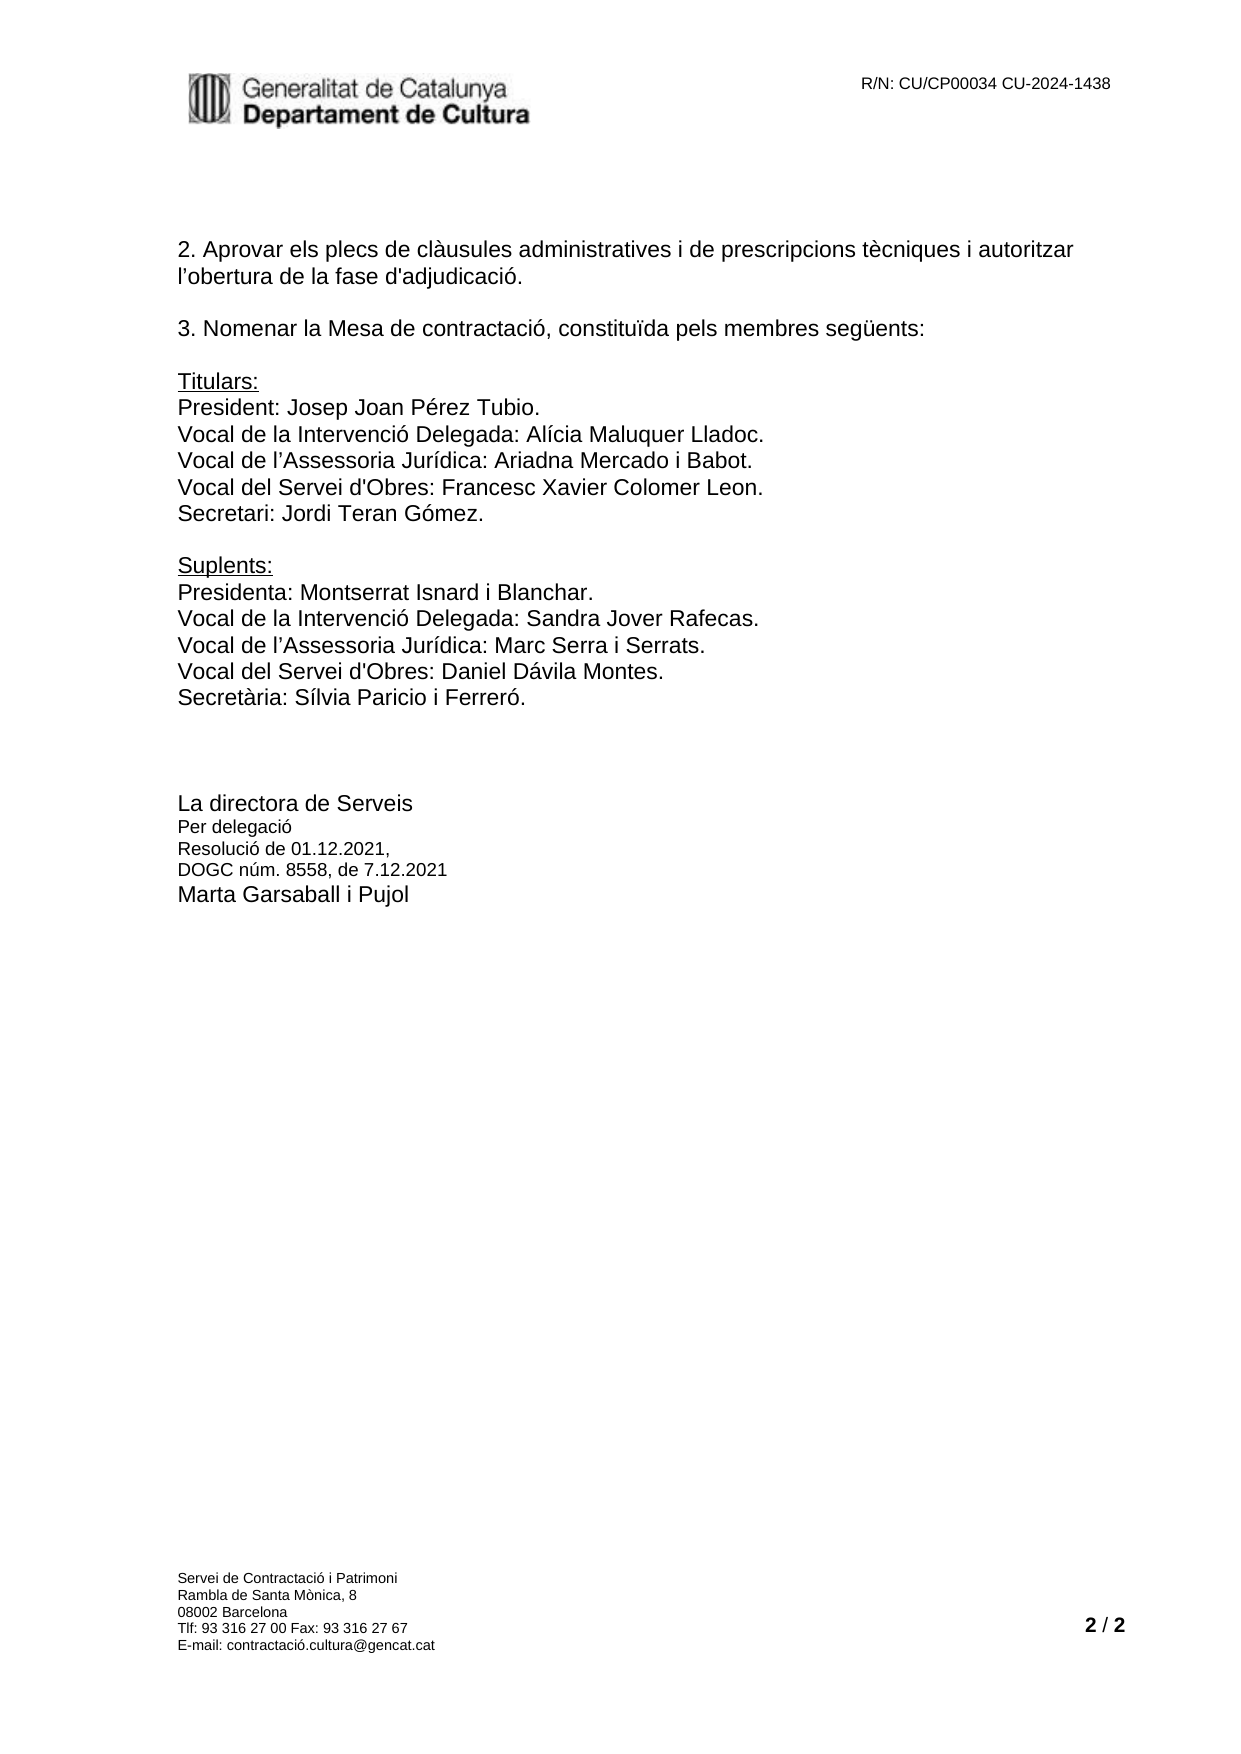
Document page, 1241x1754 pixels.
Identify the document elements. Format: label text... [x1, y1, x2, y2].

text Vocal de l’Assessoria Jurídica: Ariadna Mercado i Babot. [177, 447, 1122, 473]
text Secretària: Sílvia Paricio i Ferreró. [177, 684, 1122, 711]
text Vocal de : Alícia Maluquer Lladoc. [177, 421, 1122, 447]
text Vocal del Servei d'Obres: Daniel Dávila Montes. [177, 658, 1122, 684]
text Per delegació [177, 816, 1122, 838]
text Suplents: [177, 552, 1122, 579]
text Marta Garsaball i Pujol [177, 881, 1122, 907]
text 3. Nomenar la Mesa de contractació, constituïda pels membres següents: [177, 315, 1122, 342]
text Vocal de : Sandra Jover Rafecas. [177, 605, 1122, 632]
text Presidenta: Montserrat Isnard i Blanchar. [177, 579, 1122, 605]
text Resolució de 01.12.2021, [177, 838, 1122, 859]
text President: Josep Joan Pérez Tubio. [177, 394, 1122, 421]
text 2. Aprovar els plecs de clàusules administratives i de prescripcions tècniques i autoritzar l’obertura de la fase d'adjudicació. [177, 236, 1122, 289]
text Secretari: Jordi Teran Gómez. [177, 500, 1122, 526]
text DOGC núm. 8558, de 7.12.2021 [177, 859, 1122, 881]
picture [188, 73, 531, 129]
text Vocal del Servei d'Obres: Francesc Xavier Colomer Leon. [177, 473, 1122, 500]
text Vocal de l’Assessoria Jurídica: Marc Serra i Serrats. [177, 632, 1122, 658]
text La directora de Serveis [177, 790, 1122, 816]
text Titulars: [177, 368, 1122, 394]
